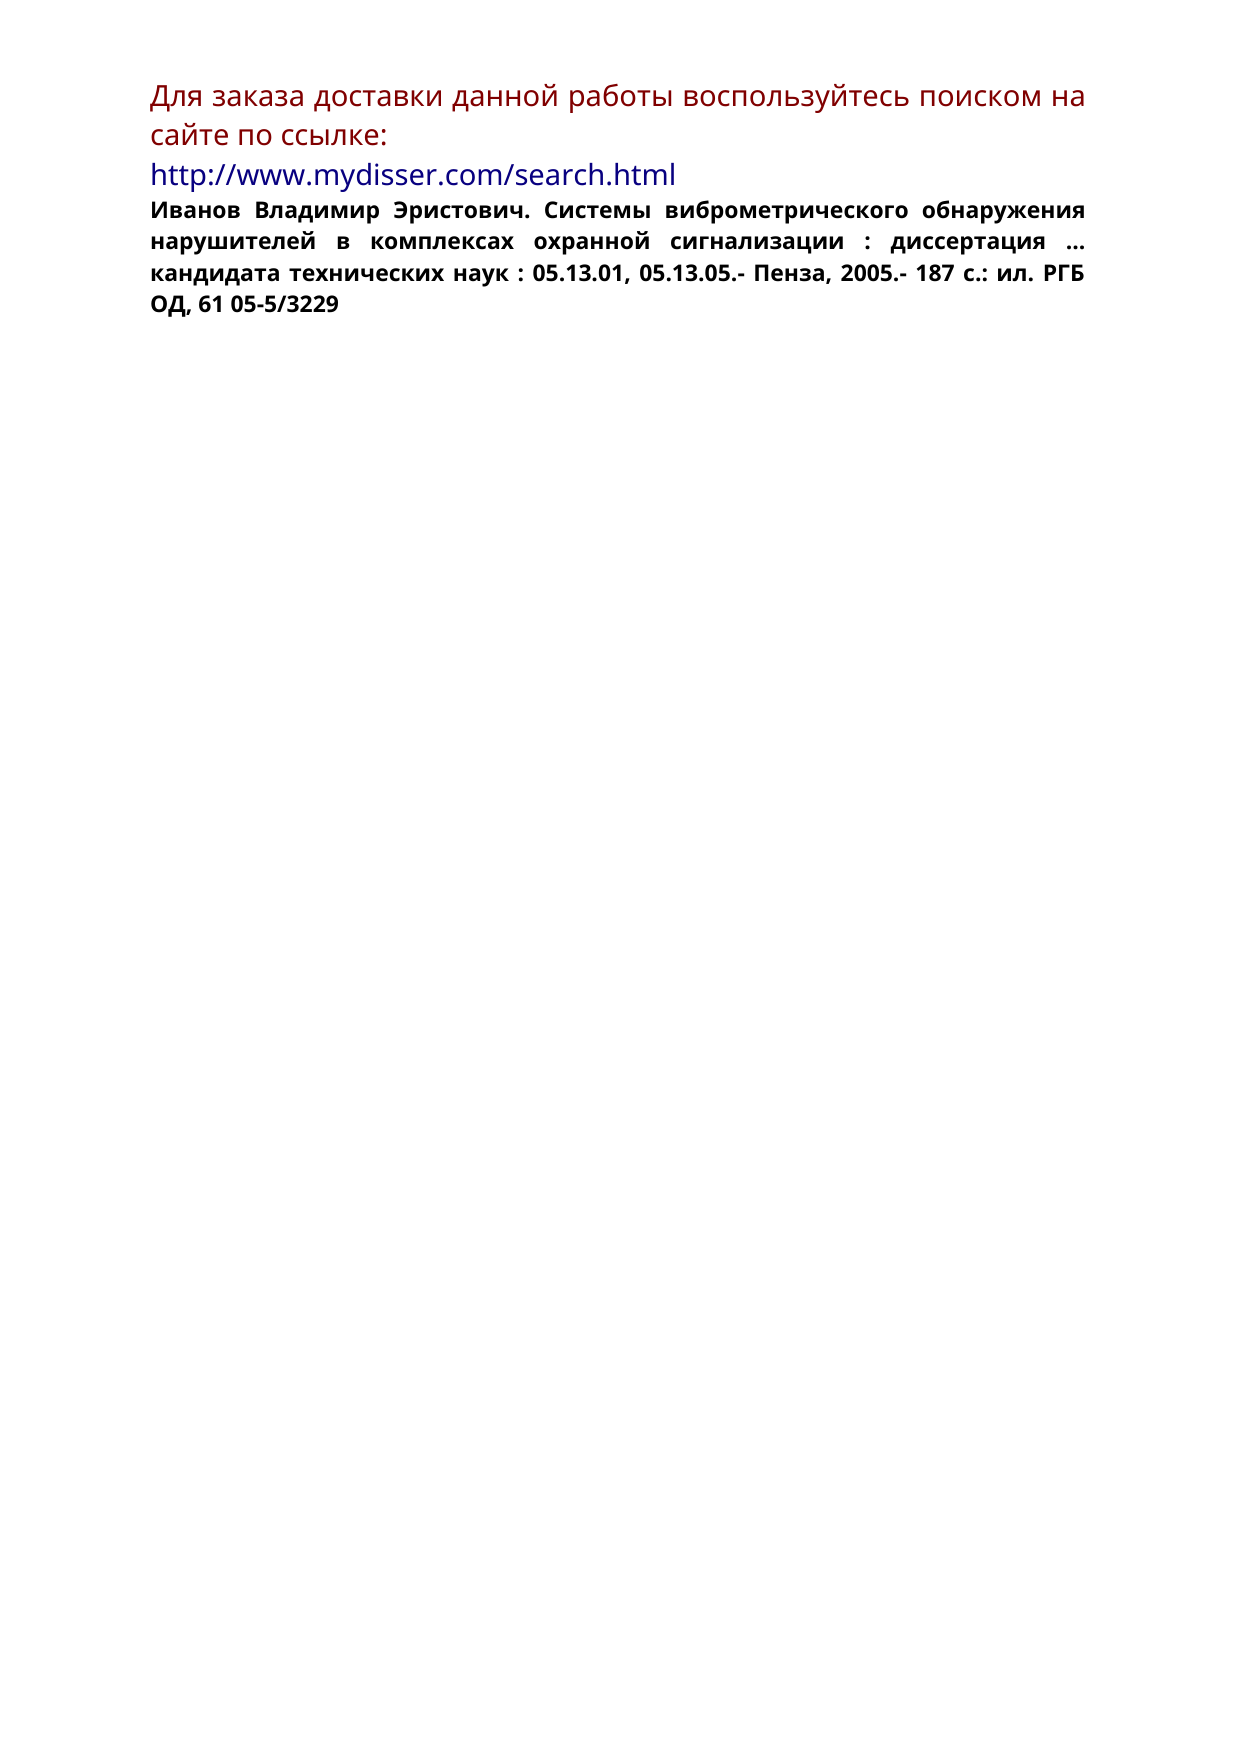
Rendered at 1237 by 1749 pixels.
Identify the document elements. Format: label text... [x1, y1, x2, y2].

text Иванов Владимир Эристович. Системы виброметрического обнаружения нарушителей в комплексах охранной сигнализации : диссертация ... кандидата технических наук : 05.13.01, 05.13.05.- Пенза, 2005.- 187 с.: ил. РГБ ОД, 61 05-5/3229 [150, 194, 1086, 319]
